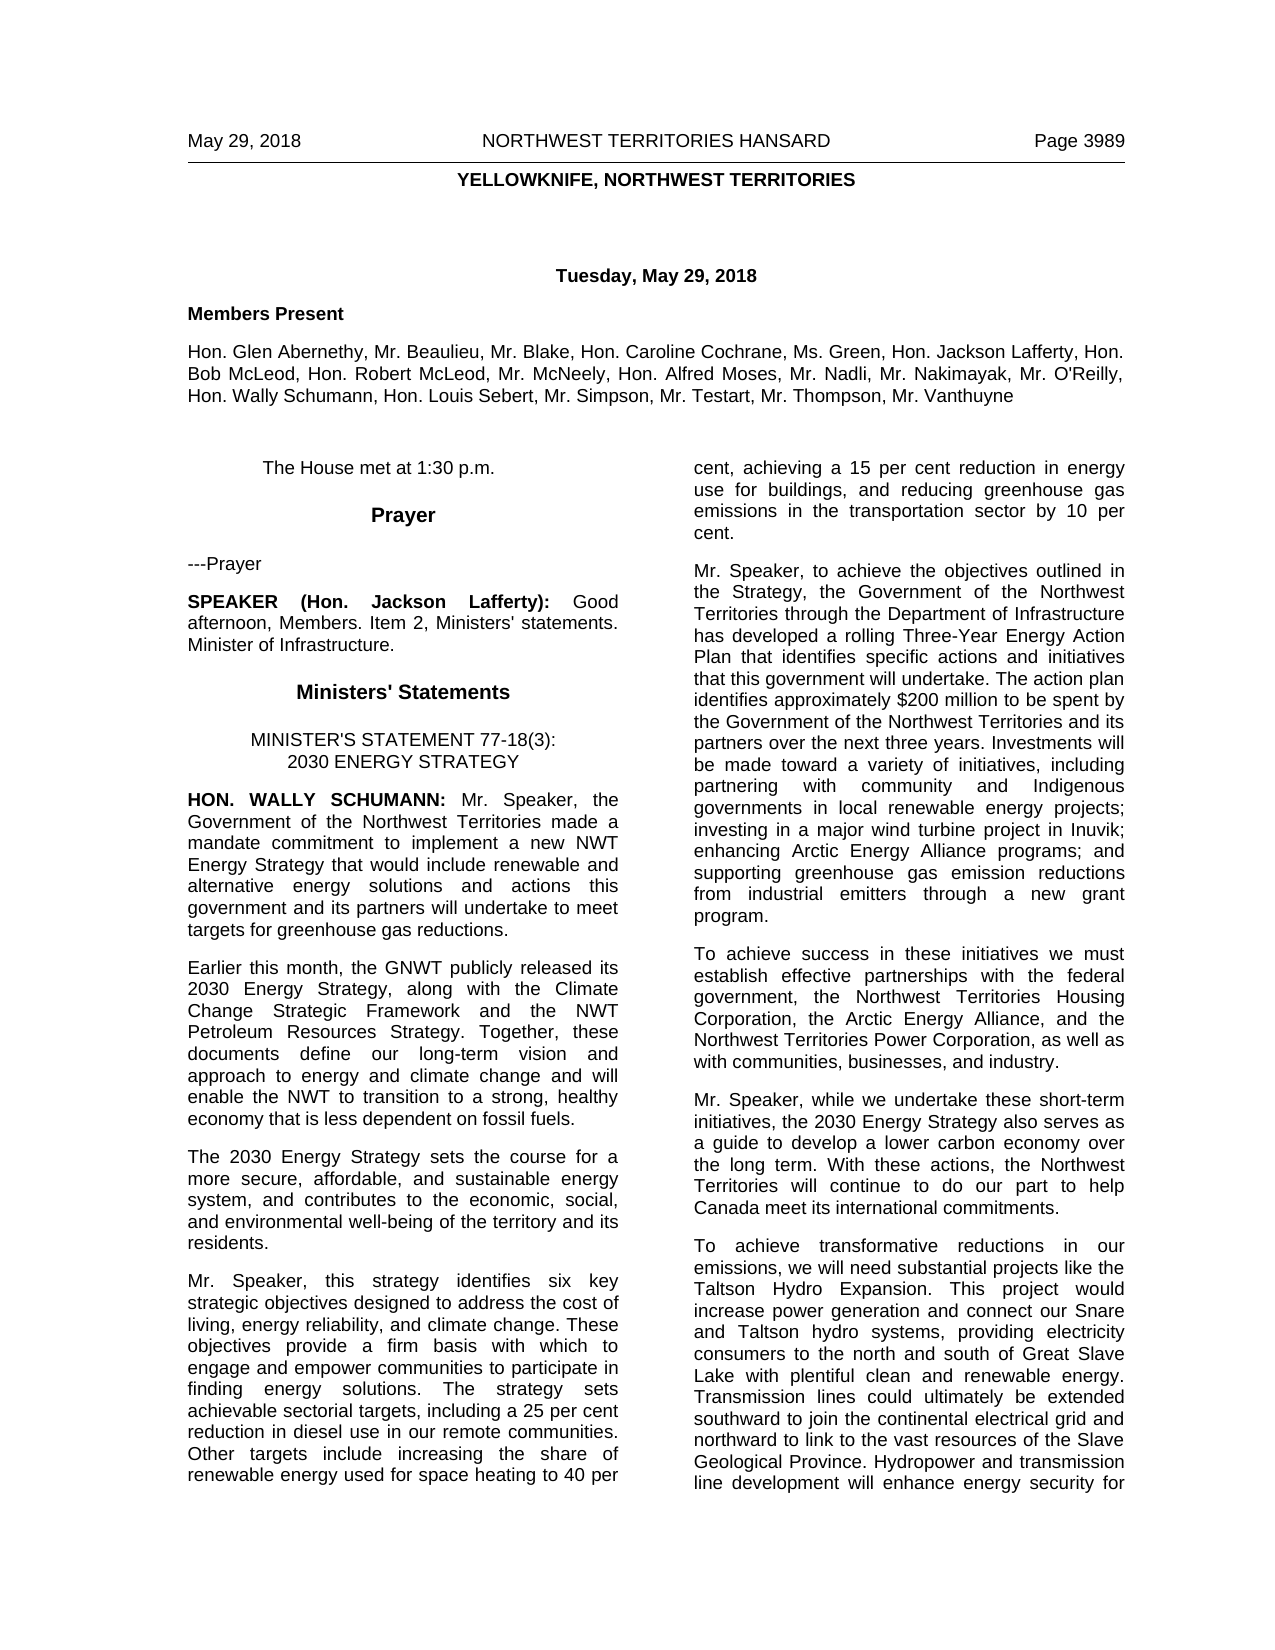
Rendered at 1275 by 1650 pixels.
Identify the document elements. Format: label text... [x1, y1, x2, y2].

text Mr. Speaker, to achieve the objectives outlined in the Strategy, the Government of the Northwest Territories through the Department of Infrastructure has developed a rolling Three-Year Energy Action Plan that identifies specific actions and initiatives that this government will undertake. The action plan identifies approximately $200 million to be spent by the Government of the Northwest Territories and its partners over the next three years. Investments will be made toward a variety of initiatives, including partnering with community and Indigenous governments in local renewable energy projects; investing in a major wind turbine project in Inuvik; enhancing Arctic Energy Alliance programs; and supporting greenhouse gas emission reductions from industrial emitters through a new grant program. [694, 560, 1125, 926]
text Members Present [187, 303, 1125, 325]
text Tuesday, May 29, 2018 [187, 265, 1125, 286]
text ---Prayer [187, 552, 619, 574]
text Mr. Speaker, this strategy identifies six key strategic objectives designed to address the cost of living, energy reliability, and climate change. These objectives provide a firm basis with which to engage and empower communities to participate in finding energy solutions. The strategy sets achievable sectorial targets, including a 25 per cent reduction in diesel use in our remote communities. Other targets include increasing the share of renewable energy used for space heating to 40 per cent, achieving a 15 per cent reduction in energy use for buildings, and reducing greenhouse gas emissions in the transportation sector by 10 per cent. [187, 1270, 619, 1486]
text Earlier this month, the GNWT publicly released its 2030 Energy Strategy, along with the Climate Change Strategic Framework and the NWT Petroleum Resources Strategy. Together, these documents define our long-term vision and approach to energy and climate change and will enable the NWT to transition to a strong, healthy economy that is less dependent on fossil fuels. [187, 957, 619, 1129]
text The 2030 Energy Strategy sets the course for a more secure, affordable, and sustainable energy system, and contributes to the economic, social, and environmental well-being of the territory and its residents. [187, 1146, 619, 1253]
text The House met at 1:30 p.m. [187, 457, 619, 478]
subtitle Prayer [187, 503, 619, 527]
text YELLOWKNIFE, NORTHWEST TERRITORIES [187, 168, 1125, 190]
subtitle Ministers' Statements [187, 680, 619, 704]
text HON. WALLY SCHUMANN: Mr. Speaker, the Government of the Northwest Territories made a mandate commitment to implement a new NWT Energy Strategy that would include renewable and alternative energy solutions and actions this government and its partners will undertake to meet targets for greenhouse gas reductions. [187, 789, 619, 940]
text To achieve success in these initiatives we must establish effective partnerships with the federal government, the Northwest Territories Housing Corporation, the Arctic Energy Alliance, and the Northwest Territories Power Corporation, as well as with communities, businesses, and industry. [694, 943, 1125, 1072]
text SPEAKER (Hon. Jackson Lafferty): Good afternoon, Members. Item 2, Ministers' statements. Minister of Infrastructure. [187, 591, 619, 655]
text Mr. Speaker, while we undertake these short-term initiatives, the 2030 Energy Strategy also serves as a guide to develop a lower carbon economy over the long term. With these actions, the Northwest Territories will continue to do our part to help Canada meet its international commitments. [694, 1089, 1125, 1218]
subtitle Minister's Statement 77-18(3): 2030 Energy Strategy [187, 729, 619, 772]
text Hon. Glen Abernethy, Mr. Beaulieu, Mr. Blake, Hon. Caroline Cochrane, Ms. Green, Hon. Jackson Lafferty, Hon. Bob McLeod, Hon. Robert McLeod, Mr. McNeely, Hon. Alfred Moses, Mr. Nadli, Mr. Nakimayak, Mr. O'Reilly, Hon. Wally Schumann, Hon. Louis Sebert, Mr. Simpson, Mr. Testart, Mr. Thompson, Mr. Vanthuyne [187, 341, 1125, 406]
